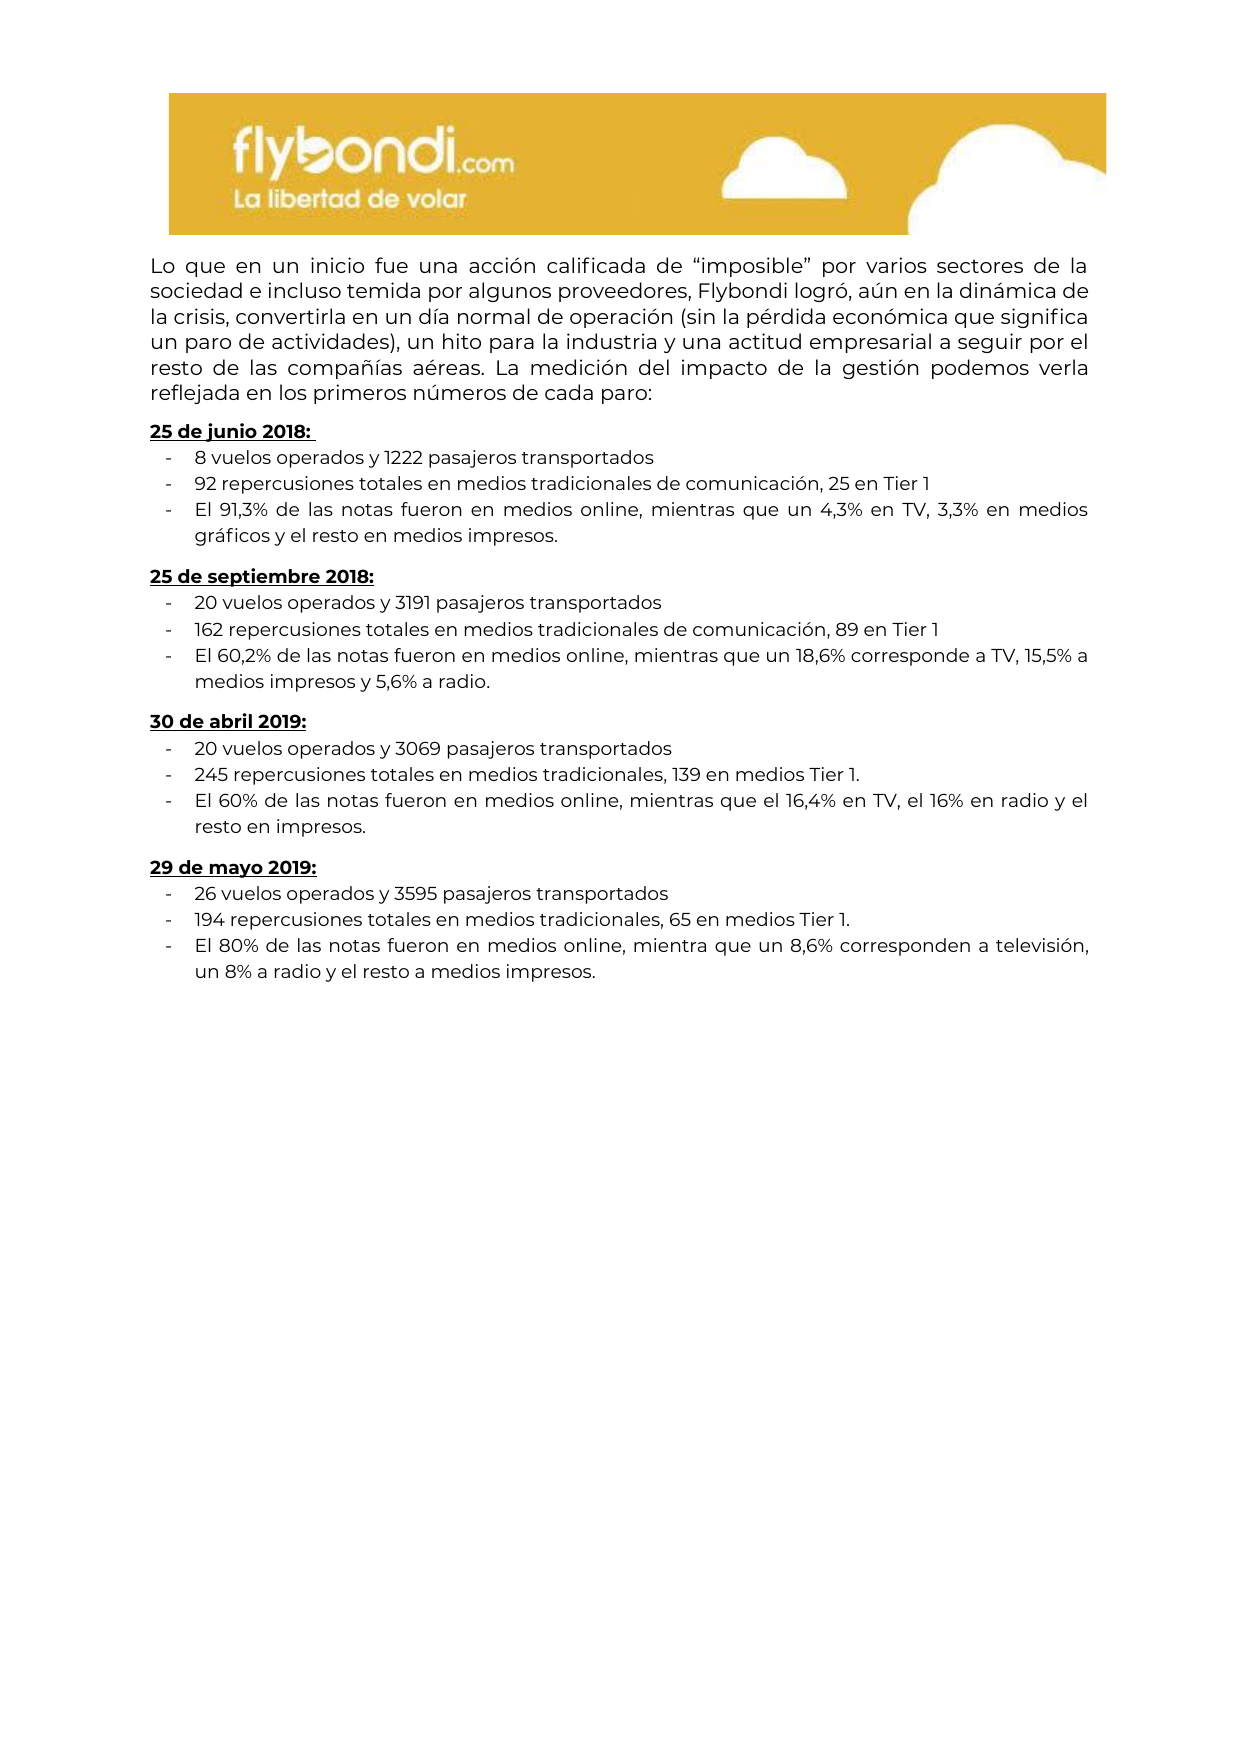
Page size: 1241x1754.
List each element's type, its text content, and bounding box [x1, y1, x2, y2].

list 20 vuelos operados y 3069 pasajeros transportados [165, 737, 1090, 760]
text Lo que en un inicio fue una acción calificada de “imposible” por varios sectores de la sociedad e incluso temida por algunos proveedores, Flybondi logró, aún en la dinámica de la crisis, convertirla en un día normal de operación (sin la pérdida económica que significa un paro de actividades), un hito para la industria y una actitud empresarial a seguir por el resto de las compañías aéreas. La medición del impacto de la gestión podemos verla reflejada en los primeros números de cada paro: [150, 150, 1090, 406]
text 29 de mayo 2019: [150, 856, 1090, 879]
text 25 de septiembre 2018: [150, 566, 1090, 588]
list 194 repercusiones totales en medios tradicionales, 65 en medios Tier 1. [165, 908, 1090, 931]
list 20 vuelos operados y 3191 pasajeros transportados [165, 592, 1090, 614]
text 25 de junio 2018: [150, 420, 1090, 443]
list 162 repercusiones totales en medios tradicionales de comunicación, 89 en Tier 1 [165, 618, 1090, 641]
list El 60% de las notas fueron en medios online, mientras que el 16,4% en TV, el 16% en radio y el resto en impresos. [165, 789, 1090, 838]
picture [168, 93, 1107, 235]
list El 91,3% de las notas fueron en medios online, mientras que un 4,3% en TV, 3,3% en medios gráficos y el resto en medios impresos. [165, 499, 1090, 548]
list El 60,2% de las notas fueron en medios online, mientras que un 18,6% corresponde a TV, 15,5% a medios impresos y 5,6% a radio. [165, 644, 1090, 693]
list 8 vuelos operados y 1222 pasajeros transportados [165, 446, 1090, 469]
list 92 repercusiones totales en medios tradicionales de comunicación, 25 en Tier 1 [165, 472, 1090, 495]
list El 80% de las notas fueron en medios online, mientra que un 8,6% corresponden a televisión, un 8% a radio y el resto a medios impresos. [165, 934, 1090, 983]
list 26 vuelos operados y 3595 pasajeros transportados [165, 882, 1090, 905]
list 245 repercusiones totales en medios tradicionales, 139 en medios Tier 1. [165, 763, 1090, 786]
text 30 de abril 2019: [150, 711, 1090, 734]
